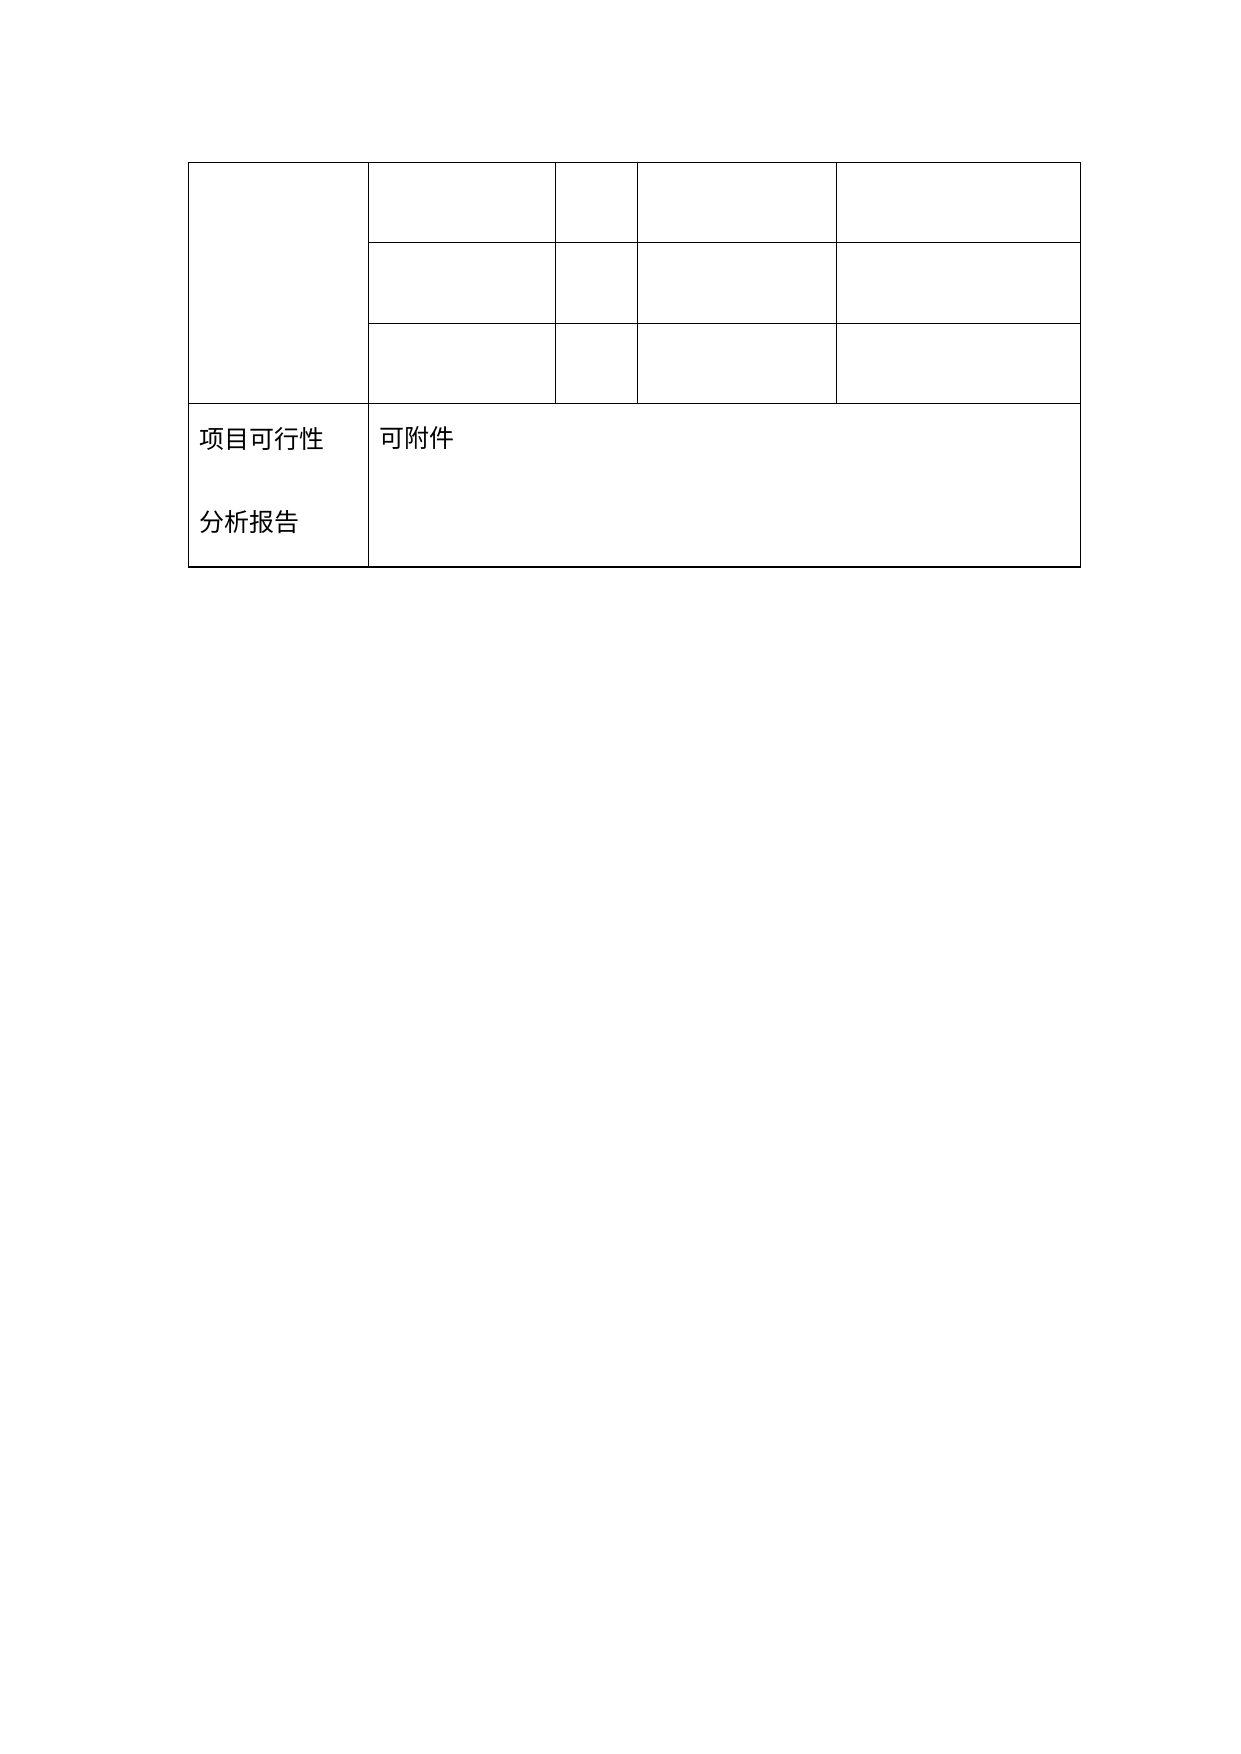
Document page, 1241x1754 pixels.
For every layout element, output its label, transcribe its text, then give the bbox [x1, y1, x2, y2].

table_cell [369, 243, 555, 323]
table_cell [638, 243, 836, 323]
table_cell [556, 324, 637, 403]
table_cell 项目可行性 分析报告 [189, 404, 368, 566]
table_cell [638, 324, 836, 403]
table_cell [556, 163, 637, 242]
table_cell [369, 324, 555, 403]
table_cell [837, 243, 1080, 323]
table_cell 可附件 [369, 404, 1080, 566]
table_cell [837, 163, 1080, 242]
table_cell [837, 324, 1080, 403]
table_cell [638, 163, 836, 242]
table_cell [556, 243, 637, 323]
table_cell [369, 163, 555, 242]
